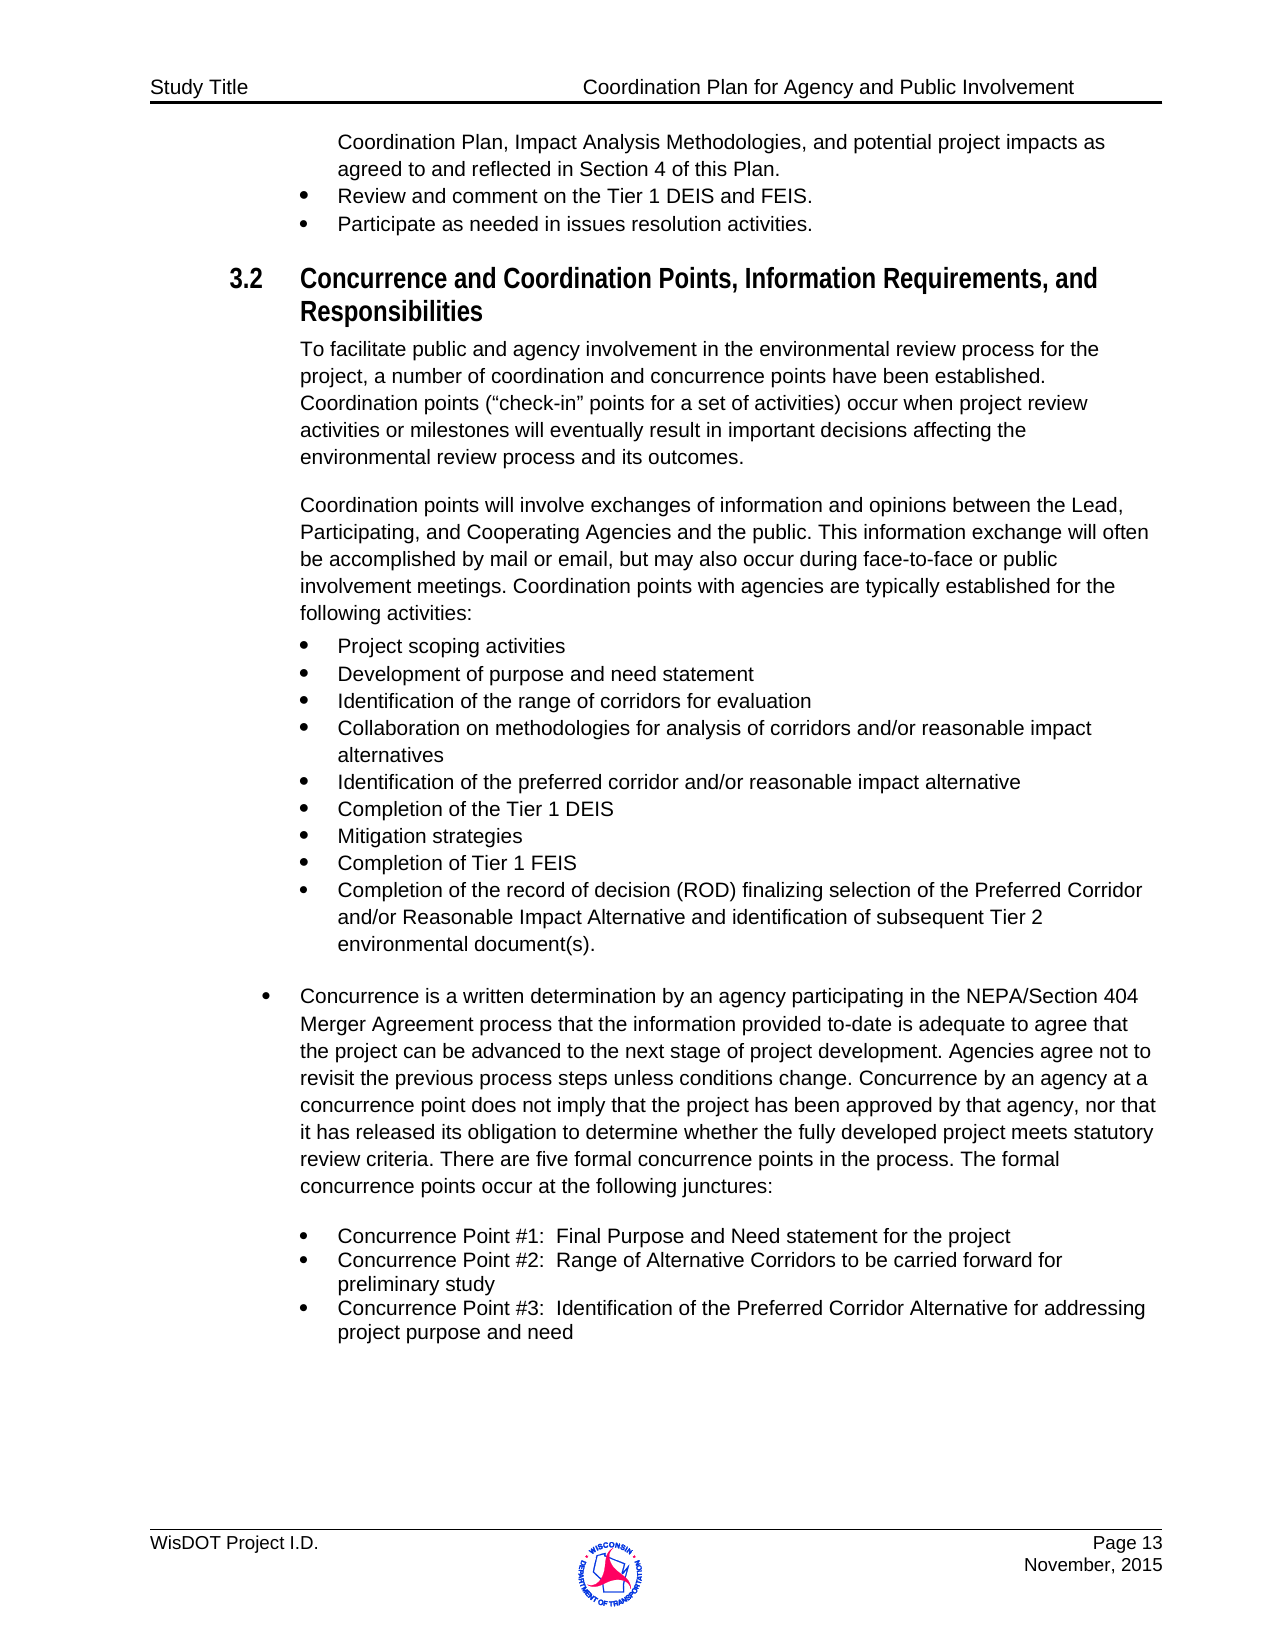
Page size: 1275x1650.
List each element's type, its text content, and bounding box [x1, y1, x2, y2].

text Collaboration on methodologies for analysis of corridors and/or reasonable impact alternatives [300, 713, 1162, 768]
text Concurrence and Coordination Points, Information Requirements, and Responsibilities [262, 261, 1162, 328]
text Identification of the preferred corridor and/or reasonable impact alternative [300, 768, 1162, 795]
text Mitigation strategies [300, 822, 1162, 849]
text Completion of the Tier 1 DEIS [300, 795, 1162, 822]
list Completion of the record of decision (ROD) finalizing selection of the Preferred Corridor and/or Reasonable Impact Alternative and identification of subsequent Tier 2 environmental document(s). [300, 876, 1162, 957]
text Review and comment on the Tier 1 DEIS and FEIS. [300, 182, 1162, 209]
list Participate as needed in issues resolution activities. [300, 209, 1162, 236]
text Identification of the range of corridors for evaluation [300, 686, 1162, 713]
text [300, 128, 1162, 182]
text Coordination points will involve exchanges of information and opinions between the Lead, Participating, and Cooperating Agencies and the public. This information exchange will often be accomplished by mail or email, but may also occur during face-to-face or public involvement meetings. Coordination points with agencies are typically established for the following activities: [300, 491, 1162, 626]
list Concurrence Point #2: Range of Alternative Corridors to be carried forward for preliminary study [300, 1248, 1162, 1296]
list Concurrence is a written determination by an agency participating in the NEPA/Section 404 Merger Agreement process that the information provided to-date is adequate to agree that the project can be advanced to the next stage of project development. Agencies agree not to revisit the previous process steps unless conditions change. Concurrence by an agency at a concurrence point does not imply that the project has been approved by that agency, nor that it has released its obligation to determine whether the fully developed project meets statutory review criteria. There are five formal concurrence points in the process. The formal concurrence points occur at the following junctures: [262, 982, 1162, 1199]
list Concurrence Point #1: Final Purpose and Need statement for the project [300, 1224, 1162, 1248]
text Development of purpose and need statement [300, 659, 1162, 686]
text To facilitate public and agency involvement in the environmental review process for the project, a number of coordination and concurrence points have been established. Coordination points (“check-in” points for a set of activities) occur when project review activities or milestones will eventually result in important decisions affecting the environmental review process and its outcomes. [300, 334, 1162, 470]
text Project scoping activities [300, 632, 1162, 659]
list Concurrence Point #3: Identification of the Preferred Corridor Alternative for addressing project purpose and need [300, 1296, 1162, 1344]
text Completion of Tier 1 FEIS [300, 849, 1162, 876]
